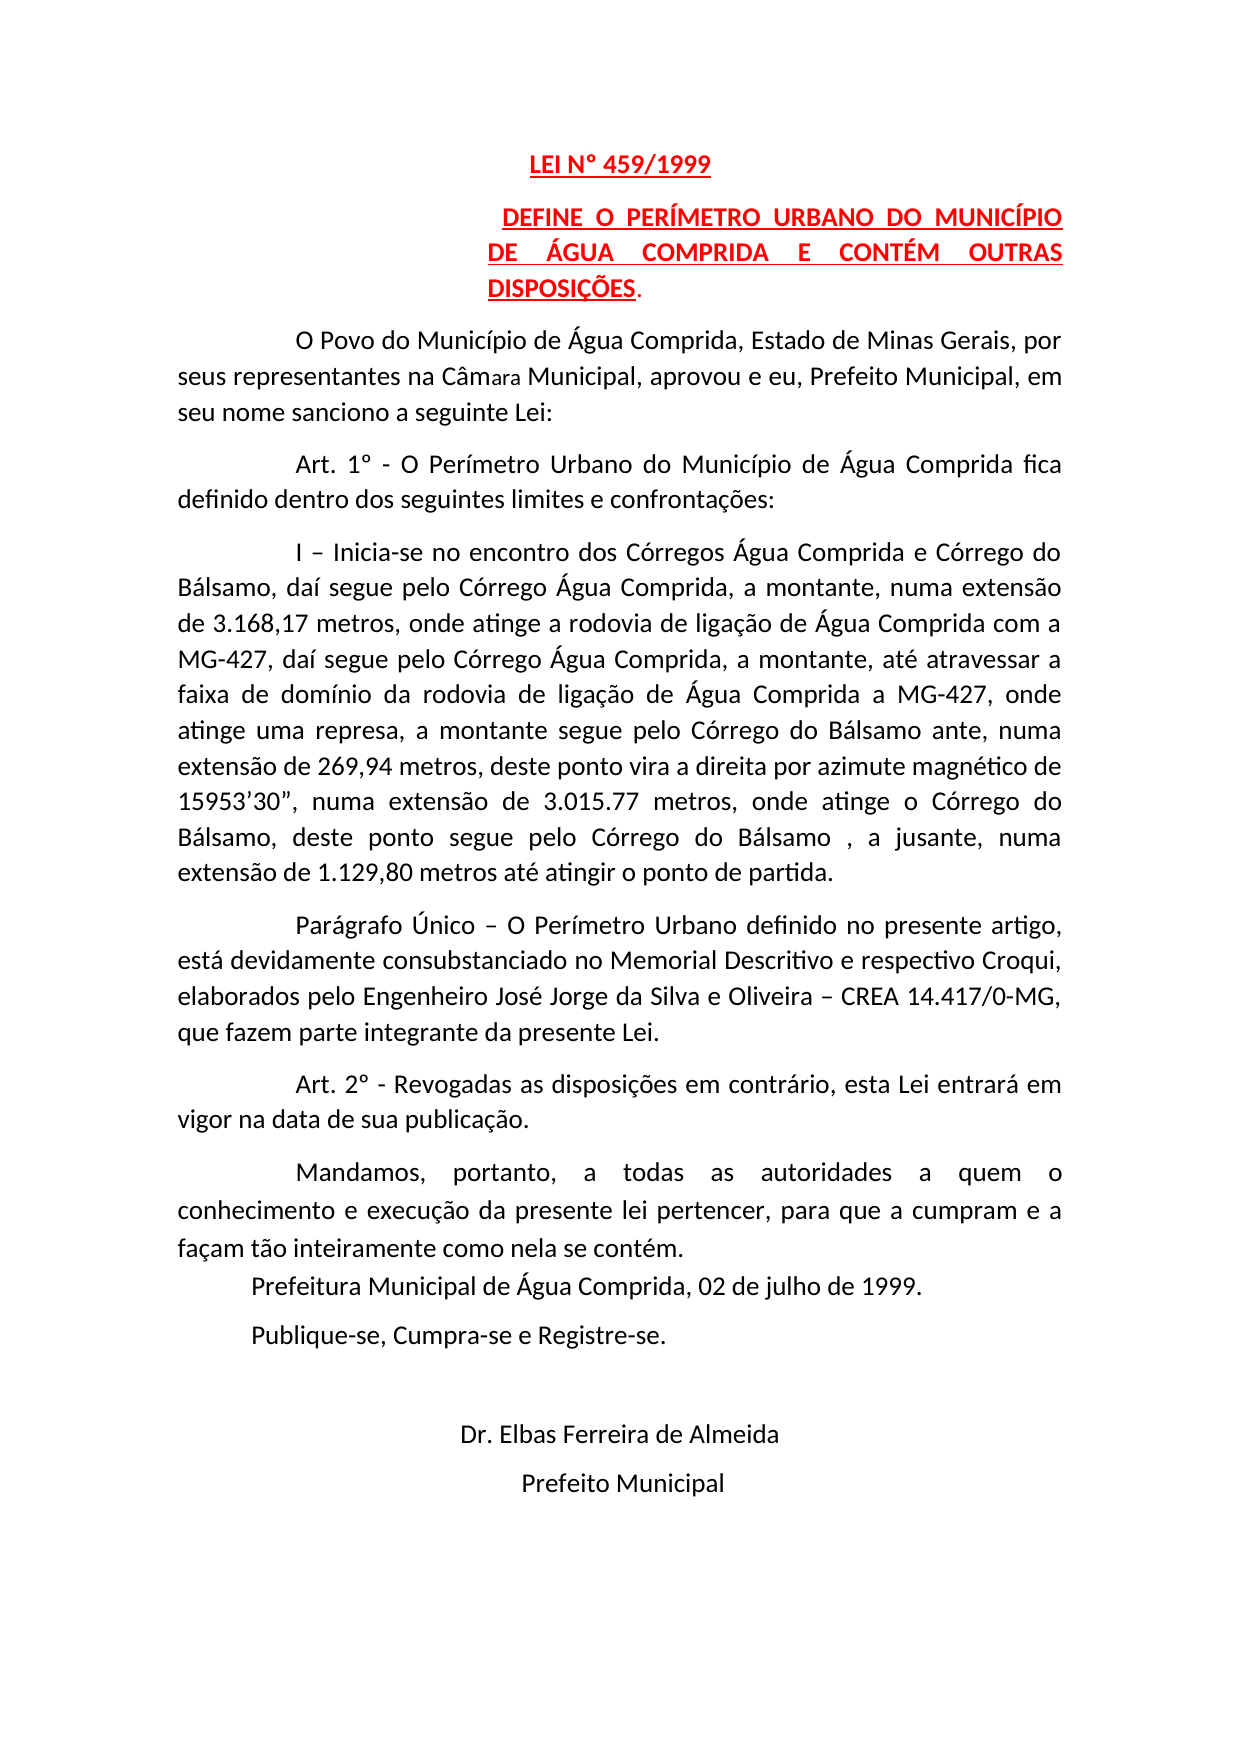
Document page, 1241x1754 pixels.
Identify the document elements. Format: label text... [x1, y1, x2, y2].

list Dr. Elbas Ferreira de Almeida [177, 1417, 1063, 1450]
text Art. 1º - O Perímetro Urbano do Município de Água Comprida fica definido dentro dos seguintes limites e confrontações: [177, 447, 1063, 516]
list Publique-se, Cumpra-se e Registre-se. [177, 1318, 1063, 1351]
text O Povo do Município de Água Comprida, Estado de Minas Gerais, por seus representantes na Câmara Municipal, aprovou e eu, Prefeito Municipal, em seu nome sanciono a seguinte Lei: [177, 323, 1063, 428]
list Mandamos, portanto, a todas as autoridades a quem o conhecimento e execução da presente lei pertencer, para que a cumpram e a façam tão inteiramente como nela se contém. [177, 1155, 1063, 1264]
text Art. 2º - Revogadas as disposições em contrário, esta Lei entrará em vigor na data de sua publicação. [177, 1067, 1063, 1136]
text I – Inicia-se no encontro dos Córregos Água Comprida e Córrego do Bálsamo, daí segue pelo Córrego Água Comprida, a montante, numa extensão de 3.168,17 metros, onde atinge a rodovia de ligação de Água Comprida com a MG-427, daí segue pelo Córrego Água Comprida, a montante, até atravessar a faixa de domínio da rodovia de ligação de Água Comprida a MG-427, onde atinge uma represa, a montante segue pelo Córrego do Bálsamo ante, numa extensão de 269,94 metros, deste ponto vira a direita por azimute magnético de 15953’30”, numa extensão de 3.015.77 metros, onde atinge o Córrego do Bálsamo, deste ponto segue pelo Córrego do Bálsamo , a jusante, numa extensão de 1.129,80 metros até atingir o ponto de partida. [177, 535, 1063, 888]
text Parágrafo Único – O Perímetro Urbano definido no presente artigo, está devidamente consubstanciado no Memorial Descritivo e respectivo Croqui, elaborados pelo Engenheiro José Jorge da Silva e Oliveira – CREA 14.417/0-MG, que fazem parte integrante da presente Lei. [177, 908, 1063, 1048]
text LEI Nº 459/1999 [177, 148, 1063, 181]
text DEFINE O PERÍMETRO URBANO DO MUNICÍPIO DE ÁGUA COMPRIDA E CONTÉM OUTRAS DISPOSIÇÕES. [487, 200, 1063, 264]
list Prefeitura Municipal de Água Comprida, 02 de julho de 1999. [177, 1269, 1063, 1302]
text DEFINE O PERÍMETRO URBANO DO MUNICÍPIO DE ÁGUA COMPRIDA E CONTÉM OUTRAS DISPOSIÇÕES. [487, 265, 1063, 304]
list Prefeito Municipal [177, 1467, 1063, 1499]
